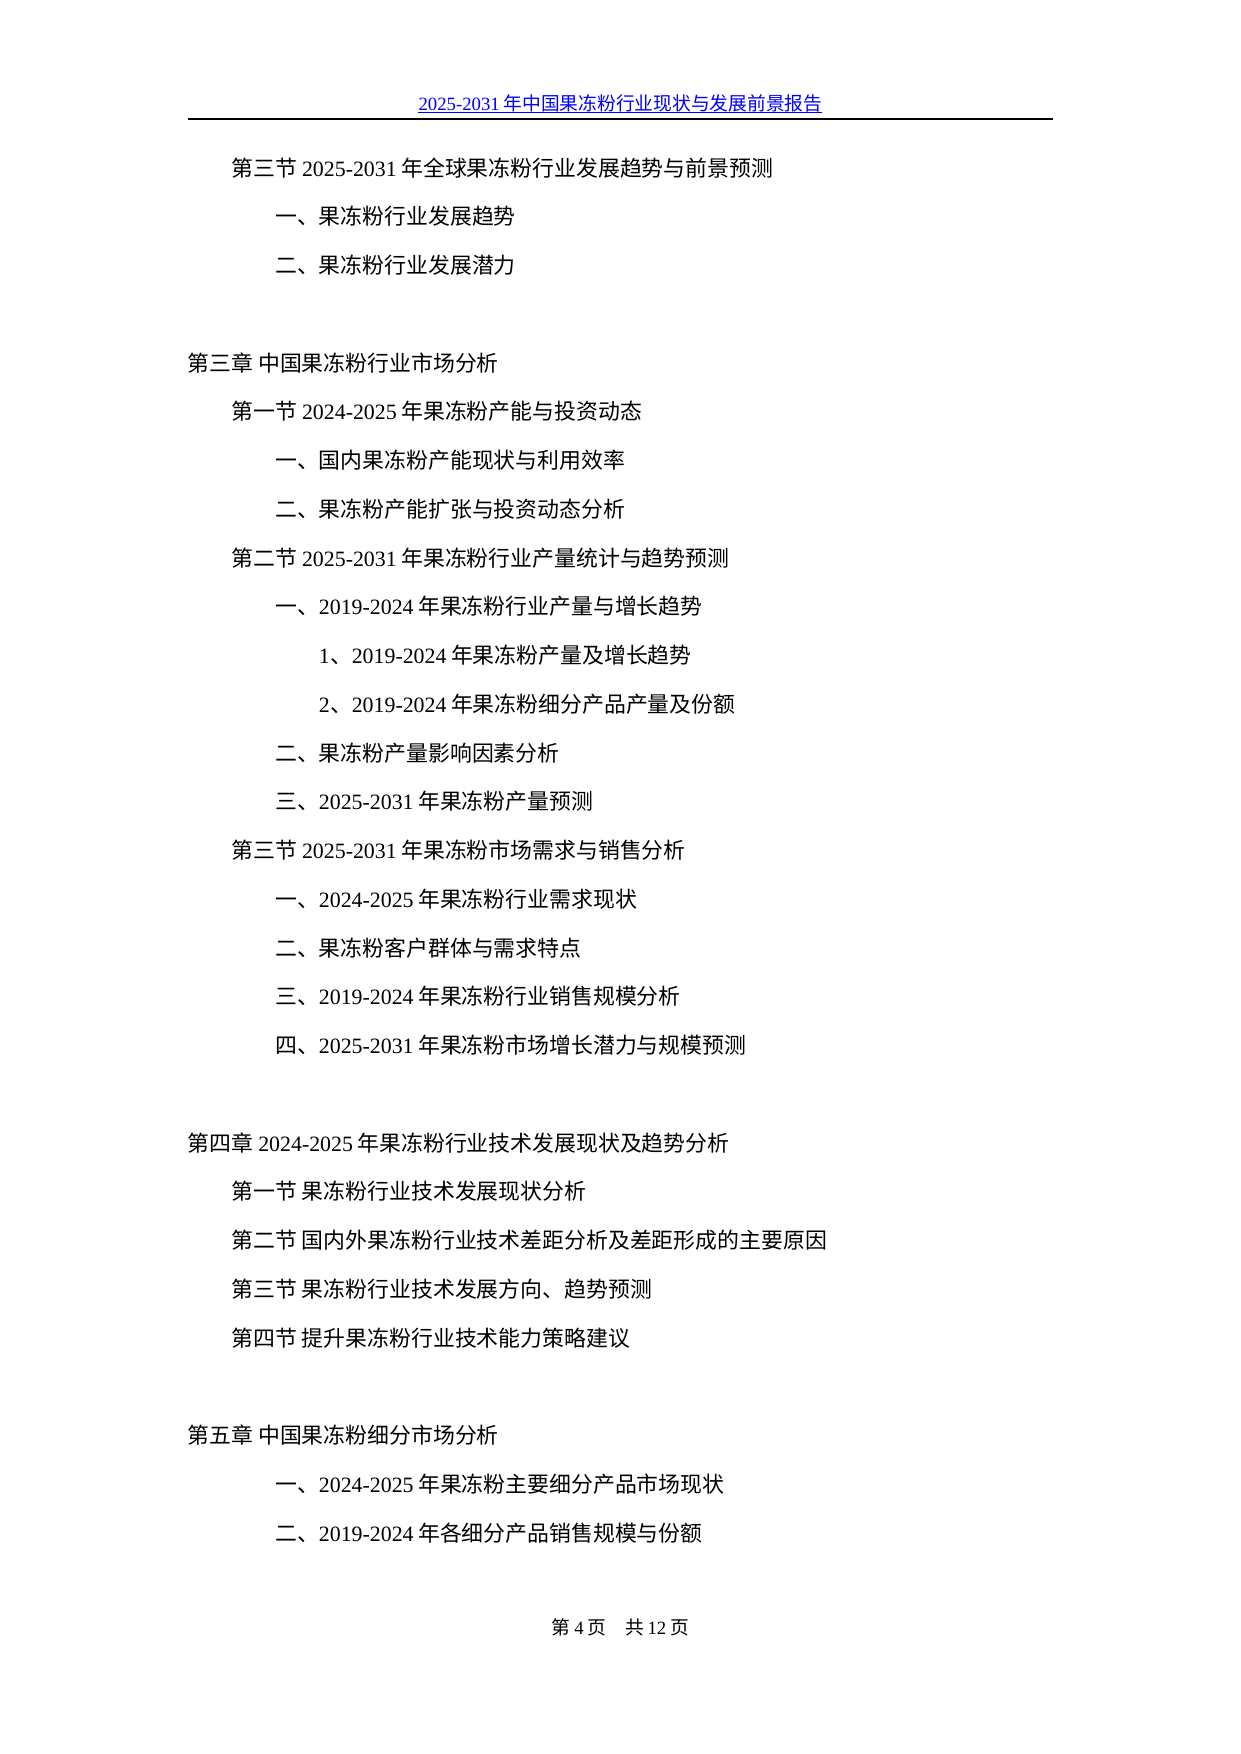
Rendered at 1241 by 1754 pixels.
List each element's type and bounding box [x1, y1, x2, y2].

text [187, 150, 1053, 1548]
